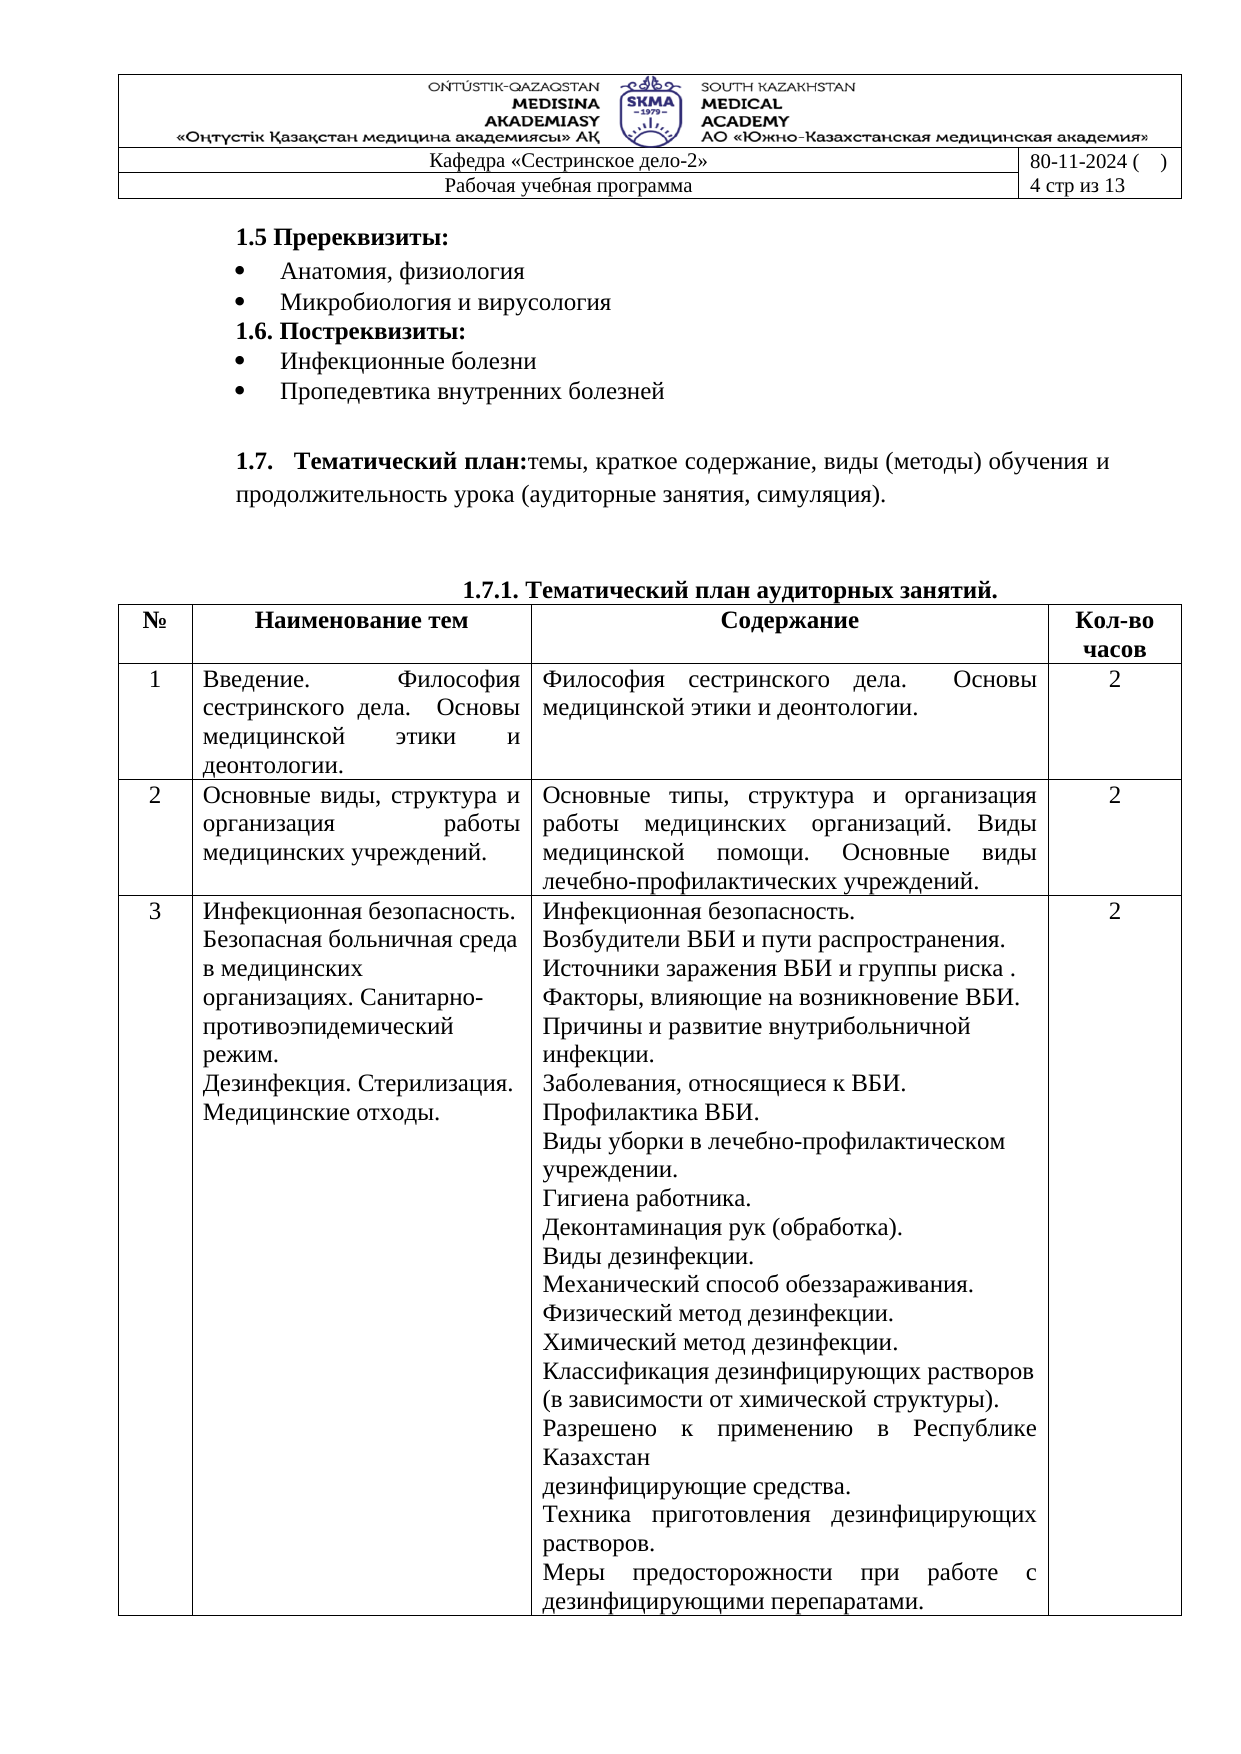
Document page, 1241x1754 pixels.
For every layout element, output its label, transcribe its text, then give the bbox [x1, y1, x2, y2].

table_header Наименование тем [193, 605, 531, 663]
table_header № [119, 605, 192, 663]
list Инфекционные болезни [235, 345, 1152, 375]
table_cell Основные виды, структура и организация работы медицинских учреждений. [193, 780, 531, 895]
list Анатомия, физиология [235, 255, 1152, 286]
table_cell Философия сестринского дела. Основы медицинской этики и деонтологии. [532, 664, 1048, 779]
subtitle 1.5 Пререквизиты: [236, 222, 1152, 251]
table_cell Введение. Философия сестринского дела. Основы медицинской этики и деонтологии. [193, 664, 531, 779]
table_cell 3 [119, 896, 192, 1614]
list Пропедевтика внутренних болезней [235, 375, 1152, 406]
subtitle Постреквизиты: [235, 316, 1152, 345]
table_cell 2 [119, 780, 192, 895]
table_cell 2 [1049, 664, 1181, 779]
table_cell 1 [119, 664, 192, 779]
subtitle Тематический план аудиторных занятий. [462, 575, 1152, 604]
table_cell 2 [1049, 780, 1181, 895]
list Микробиология и вирусология [235, 286, 1152, 316]
table_cell Основные типы, структура и организация работы медицинских организаций. Виды медицинской помощи. Основные виды лечебно-профилактических учреждений. [532, 780, 1048, 895]
list Тематический план:темы, краткое содержание, виды (методы) обучения и продолжительность урока (аудиторные занятия, симуляция). [236, 446, 1109, 508]
table_header Содержание [532, 605, 1048, 663]
picture [152, 75, 1148, 148]
table_cell 2 [1049, 896, 1181, 1614]
table_header Кол-во часов [1049, 605, 1181, 663]
